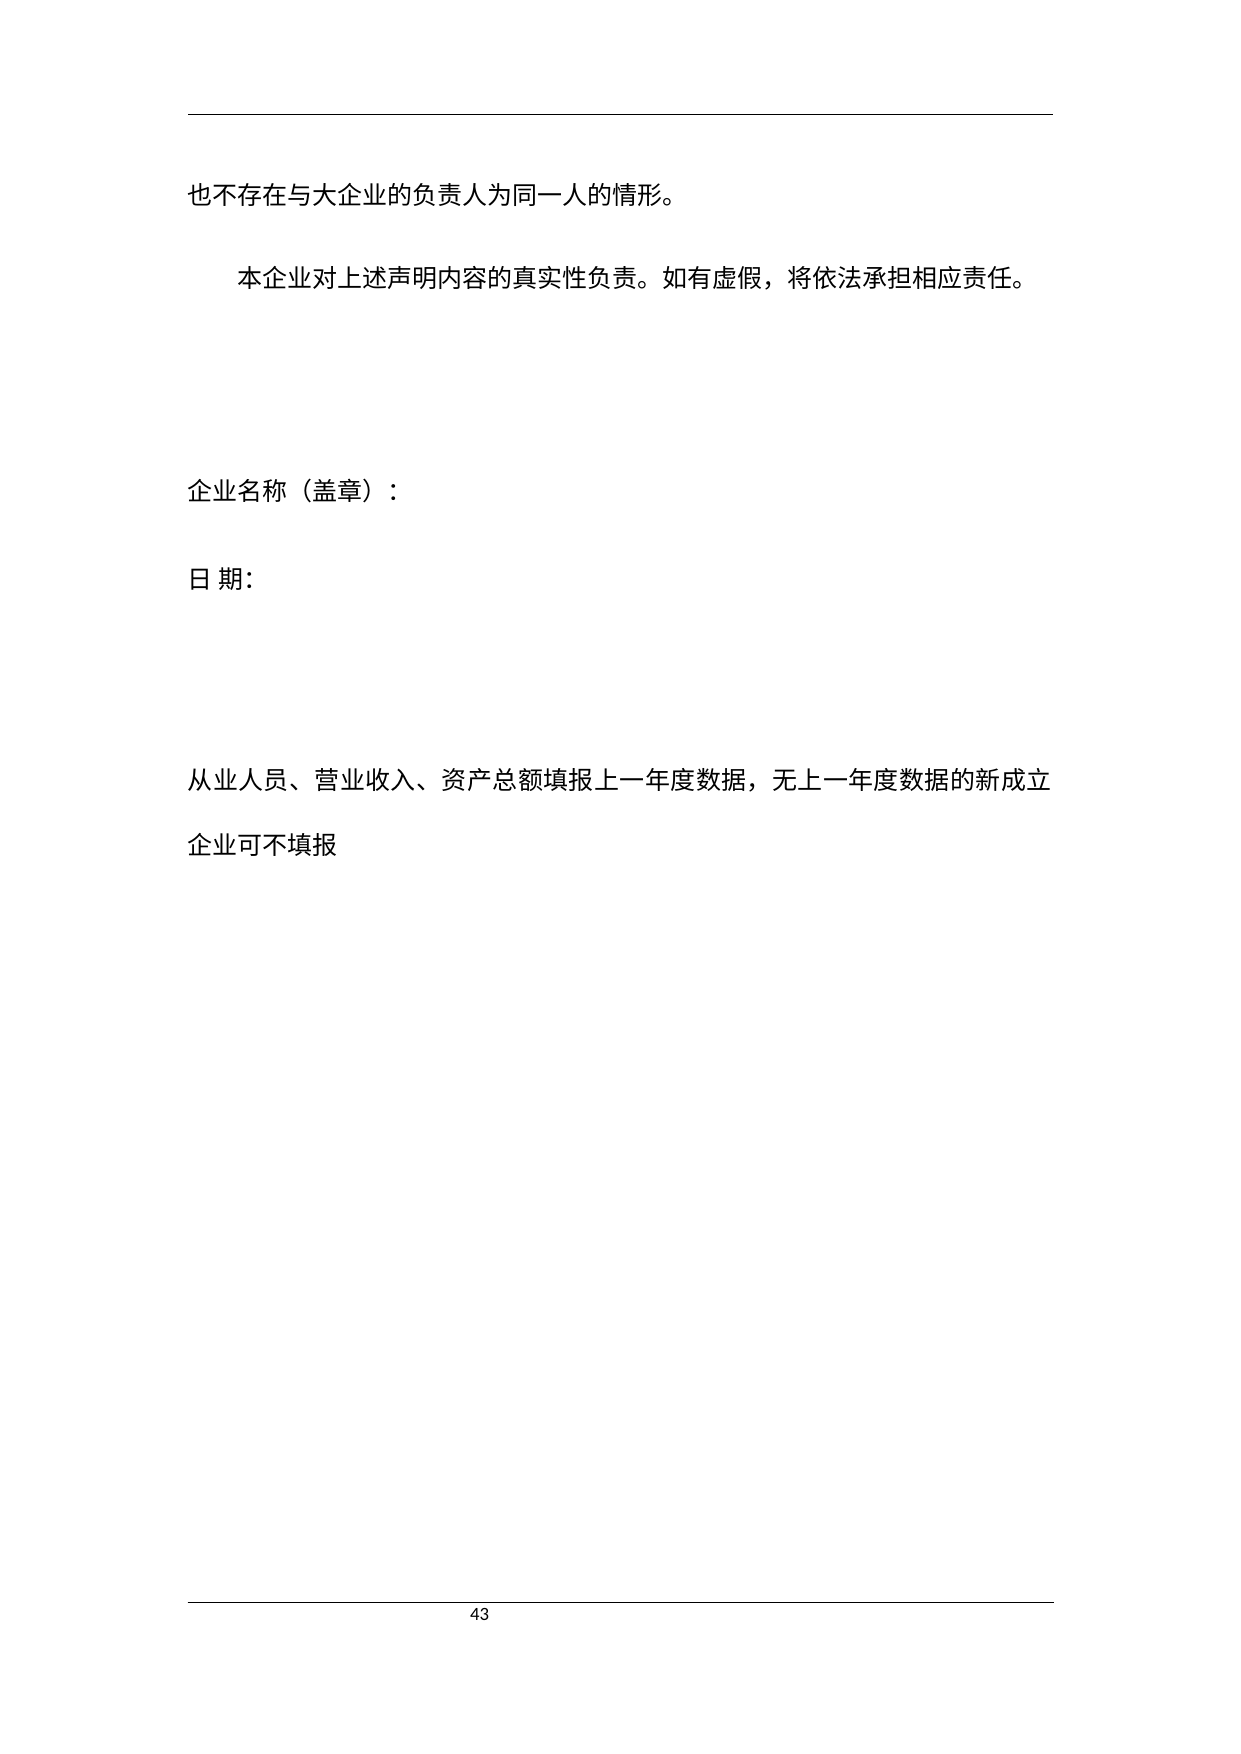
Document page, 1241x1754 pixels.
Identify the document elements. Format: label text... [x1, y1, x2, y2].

text 企业名称（盖章）： [187, 457, 1053, 522]
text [187, 161, 1053, 226]
text 日 期： [187, 545, 1053, 610]
text 本企业对上述声明内容的真实性负责。如有虚假，将依法承担相应责任。 [187, 244, 1053, 309]
text 从业人员、营业收入、资产总额填报上一年度数据，无上一年度数据的新成立企业可不填报 [187, 746, 1053, 876]
